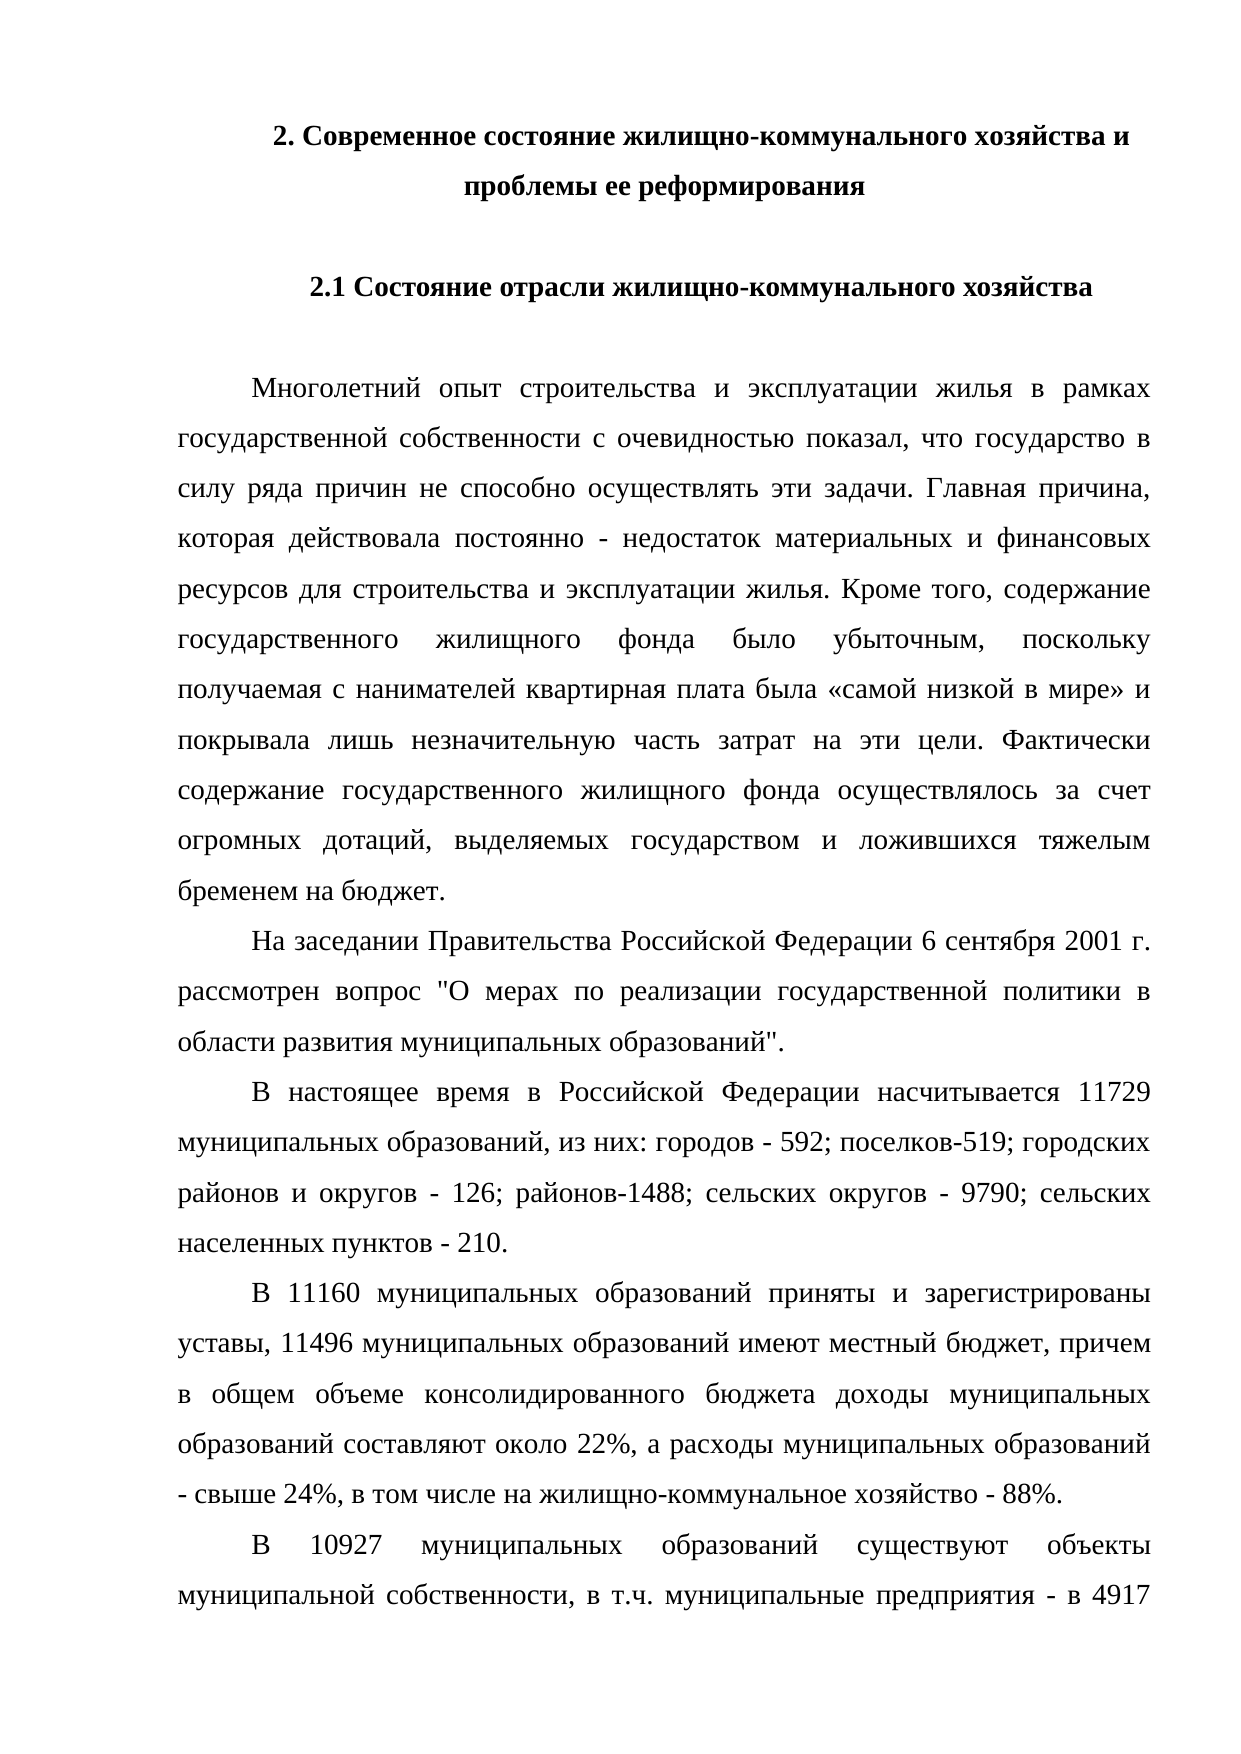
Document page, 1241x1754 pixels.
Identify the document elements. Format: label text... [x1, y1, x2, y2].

text В 11160 муниципальных образований приняты и зарегистрированы уставы, 11496 муниципальных образований имеют местный бюджет, причем в общем объеме консолидированного бюджета доходы муниципальных образований составляют около 22%, а расходы муниципальных образований - свыше 24%, в том числе на жилищно-коммунальное хозяйство - 88%. [177, 1275, 1152, 1510]
text На заседании Правительства Российской Федерации 6 сентября 2001 г. рассмотрен вопрос "О мерах по реализации государственной политики в области развития муниципальных образований". [177, 923, 1152, 1057]
text В настоящее время в Российской Федерации насчитывается 11729 муниципальных образований, из них: городов - 592; поселков-519; городских районов и округов - 126; районов-1488; сельских округов - 9790; сельских населенных пунктов - 210. [177, 1074, 1152, 1258]
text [177, 1527, 1152, 1611]
subtitle 2.1 Состояние отрасли жилищно-коммунального хозяйства [177, 269, 1152, 303]
text 2. Современное состояние жилищно-коммунального хозяйства и проблемы ее реформирования [177, 118, 1152, 202]
text Многолетний опыт строительства и эксплуатации жилья в рамках государственной собственности с очевидностью показал, что государство в силу ряда причин не способно осуществлять эти задачи. Главная причина, которая действовала постоянно - недостаток материальных и финансовых ресурсов для строительства и эксплуатации жилья. Кроме того, содержание государственного жилищного фонда было убыточным, поскольку получаемая с нанимателей квартирная плата была «самой низкой в мире» и покрывала лишь незначительную часть затрат на эти цели. Фактически содержание государственного жилищного фонда осуществлялось за счет огромных дотаций, выделяемых государством и ложившихся тяжелым бременем на бюджет. [177, 370, 1152, 906]
